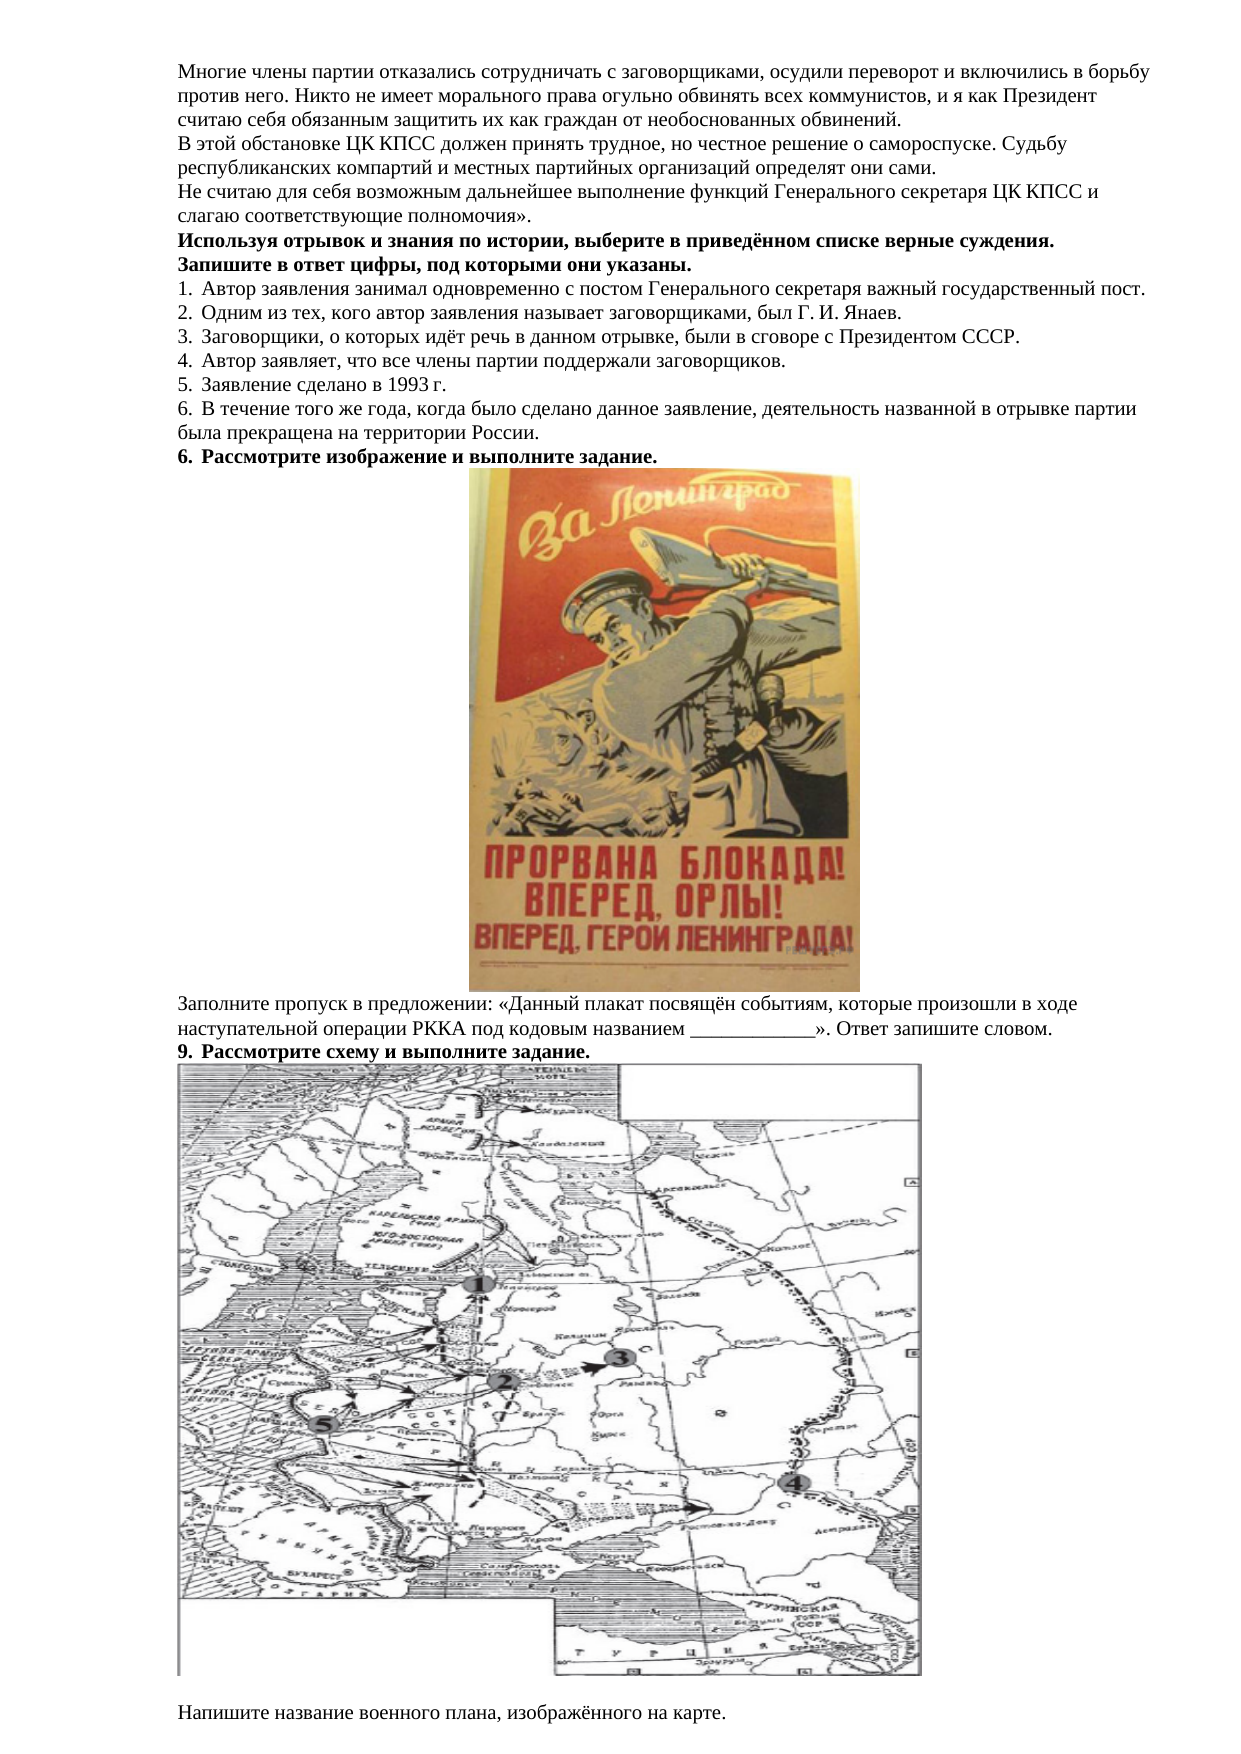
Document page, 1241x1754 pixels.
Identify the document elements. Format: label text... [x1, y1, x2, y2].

picture [469, 468, 860, 992]
text 9. Рассмотрите схему и выполните задание. [177, 1039, 1152, 1063]
text 3. Заговорщики, о которых идёт речь в данном отрывке, были в сговоре с Президентом СССР. [177, 324, 1152, 348]
text 5. Заявление сделано в 1993 г. [177, 372, 1152, 396]
picture [177, 1063, 922, 1676]
text Напишите название военного плана, изображённого на карте. [177, 1700, 1152, 1724]
text Заполните пропуск в предложении: «Данный плакат посвящён событиям, которые произошли в ходе наступательной операции РККА под кодовым названием ____________». Ответ запишите словом. [177, 991, 1152, 1039]
text Используя отрывок и знания по истории, выберите в приведённом списке верные суждения. Запишите в ответ цифры, под которыми они указаны. [177, 227, 1152, 276]
text 6. В течение того же года, когда было сделано данное заявление, деятельность названной в отрывке партии была прекращена на территории России. [177, 396, 1152, 444]
text 1. Автор заявления занимал одновременно с постом Генерального секретаря важный государственный пост. [177, 276, 1152, 300]
text В этой обстановке ЦК КПСС должен принять трудное, но честное решение о самороспуске. Судьбу республиканских компартий и местных партийных организаций определят они сами. [177, 131, 1152, 179]
text 4. Автор заявляет, что все члены партии поддержали заговорщиков. [177, 348, 1152, 372]
text Многие члены партии отказались сотрудничать с заговорщиками, осудили переворот и включились в борьбу против него. Никто не имеет морального права огульно обвинять всех коммунистов, и я как Президент считаю себя обязанным защитить их как граждан от необоснованных обвинений. [177, 59, 1152, 131]
text Не считаю для себя возможным дальнейшее выполнение функций Генерального секретаря ЦК КПСС и слагаю соответствующие полномочия». [177, 179, 1152, 227]
text 6. Рассмотрите изображение и выполните задание. [177, 444, 1152, 468]
text 2. Одним из тех, кого автор заявления называет заговорщиками, был Г. И. Янаев. [177, 300, 1152, 324]
